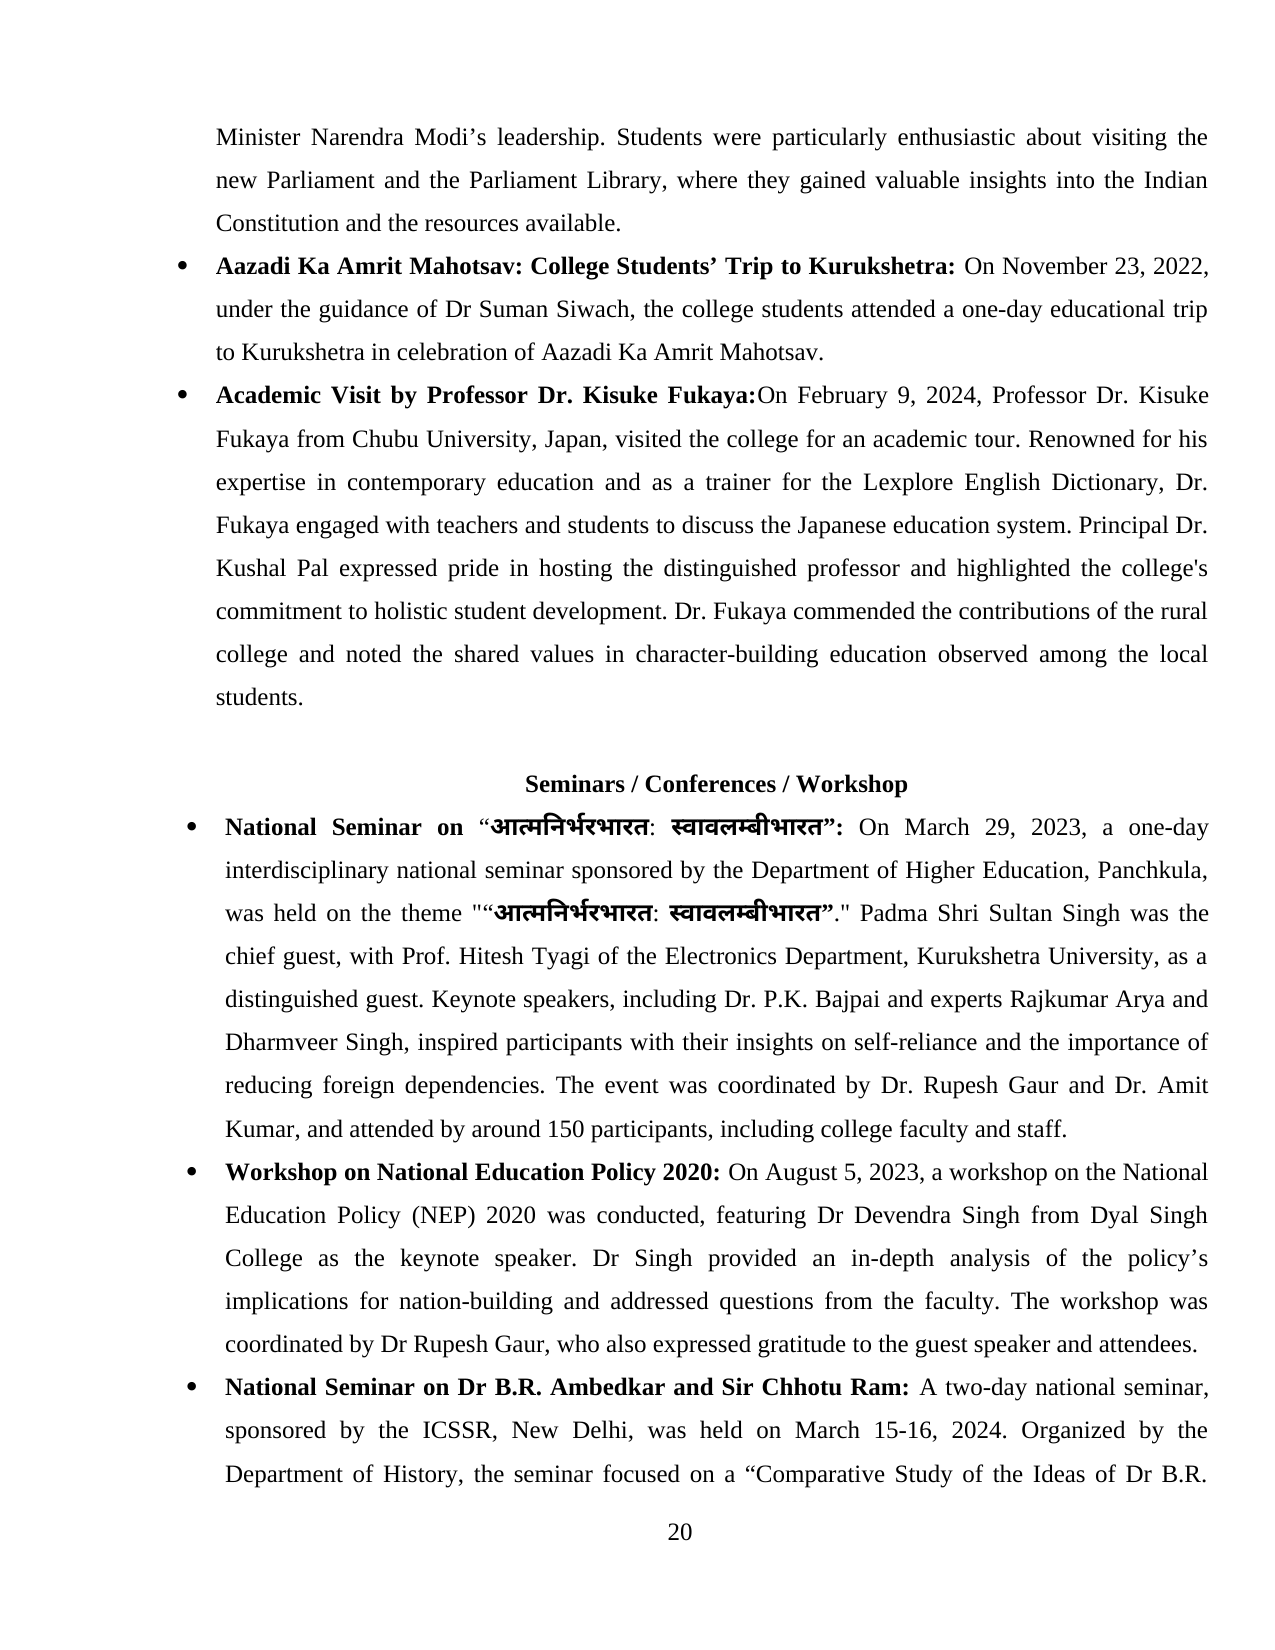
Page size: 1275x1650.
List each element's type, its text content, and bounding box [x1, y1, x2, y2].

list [178, 122, 1209, 237]
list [187, 1372, 1209, 1487]
list National Seminar on “आत्मनिर्भरभारत: स्वावलम्बीभारत”: On March 29, 2023, a one-day interdisciplinary national seminar sponsored by the Department of Higher Education, Panchkula, was held on the theme "“आत्मनिर्भरभारत: स्वावलम्बीभारत”." Padma Shri Sultan Singh was the chief guest, with Prof. Hitesh Tyagi of the Electronics Department, Kurukshetra University, as a distinguished guest. Keynote speakers, including Dr. P.K. Bajpai and experts Rajkumar Arya and Dharmveer Singh, inspired participants with their insights on self-reliance and the importance of reducing foreign dependencies. The event was coordinated by Dr. Rupesh Gaur and Dr. Amit Kumar, and attended by around 150 participants, including college faculty and staff. [187, 812, 1209, 1142]
text Seminars / Conferences / Workshop [525, 769, 1209, 797]
list Aazadi Ka Amrit Mahotsav: College Students’ Trip to Kurukshetra: On November 23, 2022, under the guidance of Dr Suman Siwach, the college students attended a one-day educational trip to Kurukshetra in celebration of Aazadi Ka Amrit Mahotsav. [178, 251, 1209, 366]
list Academic Visit by Professor Dr. Kisuke Fukaya:On February 9, 2024, Professor Dr. Kisuke Fukaya from Chubu University, Japan, visited the college for an academic tour. Renowned for his expertise in contemporary education and as a trainer for the Lexplore English Dictionary, Dr. Fukaya engaged with teachers and students to discuss the Japanese education system. Principal Dr. Kushal Pal expressed pride in hosting the distinguished professor and highlighted the college's commitment to holistic student development. Dr. Fukaya commended the contributions of the rural college and noted the shared values in character-building education observed among the local students. [178, 381, 1209, 711]
list Workshop on National Education Policy 2020: On August 5, 2023, a workshop on the National Education Policy (NEP) 2020 was conducted, featuring Dr Devendra Singh from Dyal Singh College as the keynote speaker. Dr Singh provided an in-depth analysis of the policy’s implications for nation-building and addressed questions from the faculty. The workshop was coordinated by Dr Rupesh Gaur, who also expressed gratitude to the guest speaker and attendees. [187, 1157, 1209, 1358]
